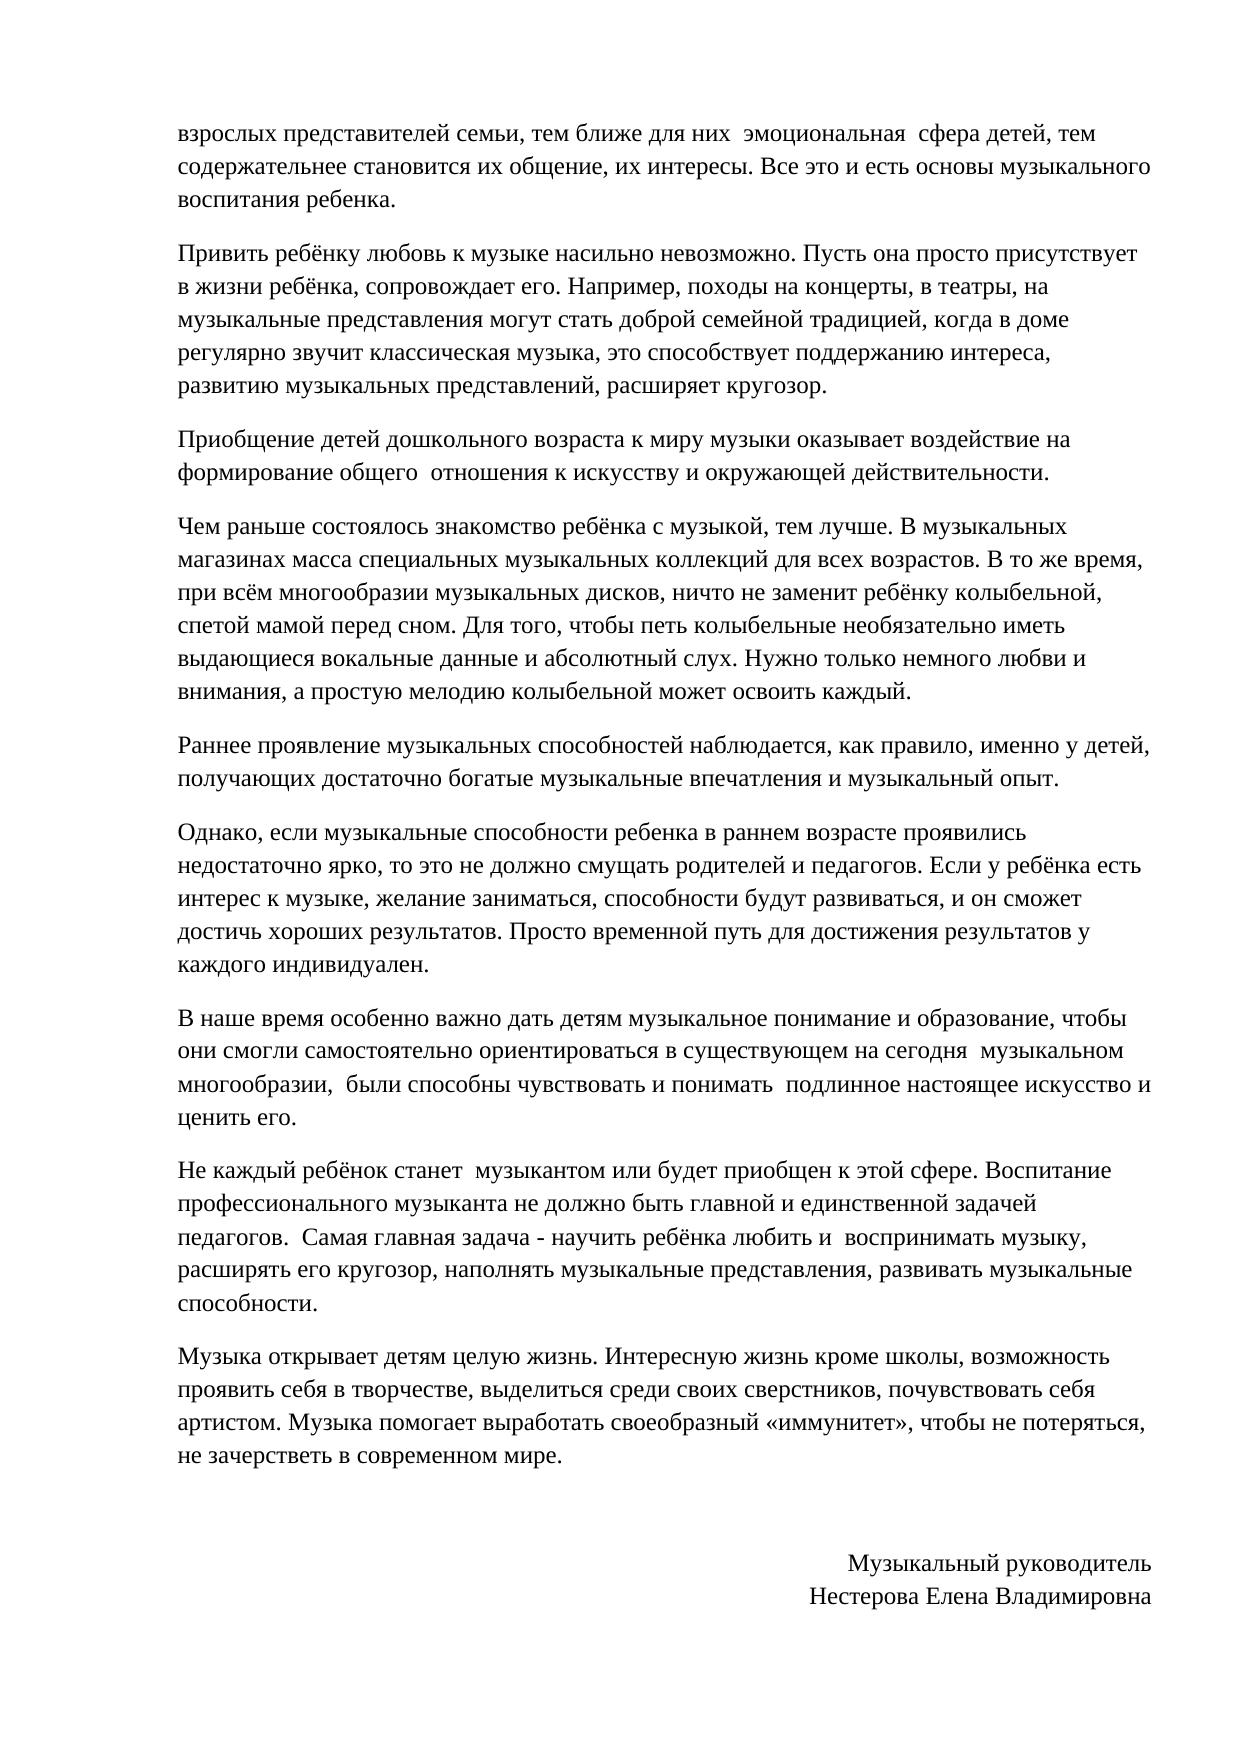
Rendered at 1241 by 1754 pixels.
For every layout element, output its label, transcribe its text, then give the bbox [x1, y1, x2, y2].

text Однако, если музыкальные способности ребенка в раннем возрасте проявились недостаточно ярко, то это не должно смущать родителей и педагогов. Если у ребёнка есть интерес к музыке, желание заниматься, способности будут развиваться, и он сможет достичь хороших результатов. Просто временной путь для достижения результатов у каждого индивидуален. [177, 817, 1152, 977]
text Чем раньше состоялось знакомство ребёнка с музыкой, тем лучше. В музыкальных магазинах масса специальных музыкальных коллекций для всех возрастов. В то же время, при всём многообразии музыкальных дисков, ничто не заменит ребёнку колыбельной, спетой мамой перед сном. Для того, чтобы петь колыбельные необязательно иметь выдающиеся вокальные данные и абсолютный слух. Нужно только немного любви и внимания, а простую мелодию колыбельной может освоить каждый. [177, 511, 1152, 705]
text Раннее проявление музыкальных способностей наблюдается, как правило, именно у детей, получающих достаточно богатые музыкальные впечатления и музыкальный опыт. [177, 730, 1152, 792]
text Музыка открывает детям целую жизнь. Интересную жизнь кроме школы, возможность проявить себя в творчестве, выделиться среди своих сверстников, почувствовать себя артистом. Музыка помогает выработать своеобразный «иммунитет», чтобы не потеряться, не зачерстветь в современном мире. [177, 1341, 1152, 1469]
text Музыкальный руководитель [177, 1548, 1152, 1577]
text Привить ребёнку любовь к музыке насильно невозможно. Пусть она просто присутствует в жизни ребёнка, сопровождает его. Например, походы на концерты, в театры, на музыкальные представления могут стать доброй семейной традицией, когда в доме регулярно звучит классическая музыка, это способствует поддержанию интереса, развитию музыкальных представлений, расширяет кругозор. [177, 238, 1152, 399]
text Не каждый ребёнок станет музыкантом или будет приобщен к этой сфере. Воспитание профессионального музыканта не должно быть главной и единственной задачей педагогов. Самая главная задача - научить ребёнка любить и воспринимать музыку, расширять его кругозор, наполнять музыкальные представления, развивать музыкальные способности. [177, 1156, 1152, 1316]
text Приобщение детей дошкольного возраста к миру музыки оказывает воздействие на формирование общего отношения к искусству и окружающей действительности. [177, 424, 1152, 486]
text Нестерова Елена Владимировна [177, 1581, 1152, 1610]
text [177, 118, 1152, 213]
text В наше время особенно важно дать детям музыкальное понимание и образование, чтобы они смогли самостоятельно ориентироваться в существующем на сегодня музыкальном многообразии, были способны чувствовать и понимать подлинное настоящее искусство и ценить его. [177, 1003, 1152, 1130]
